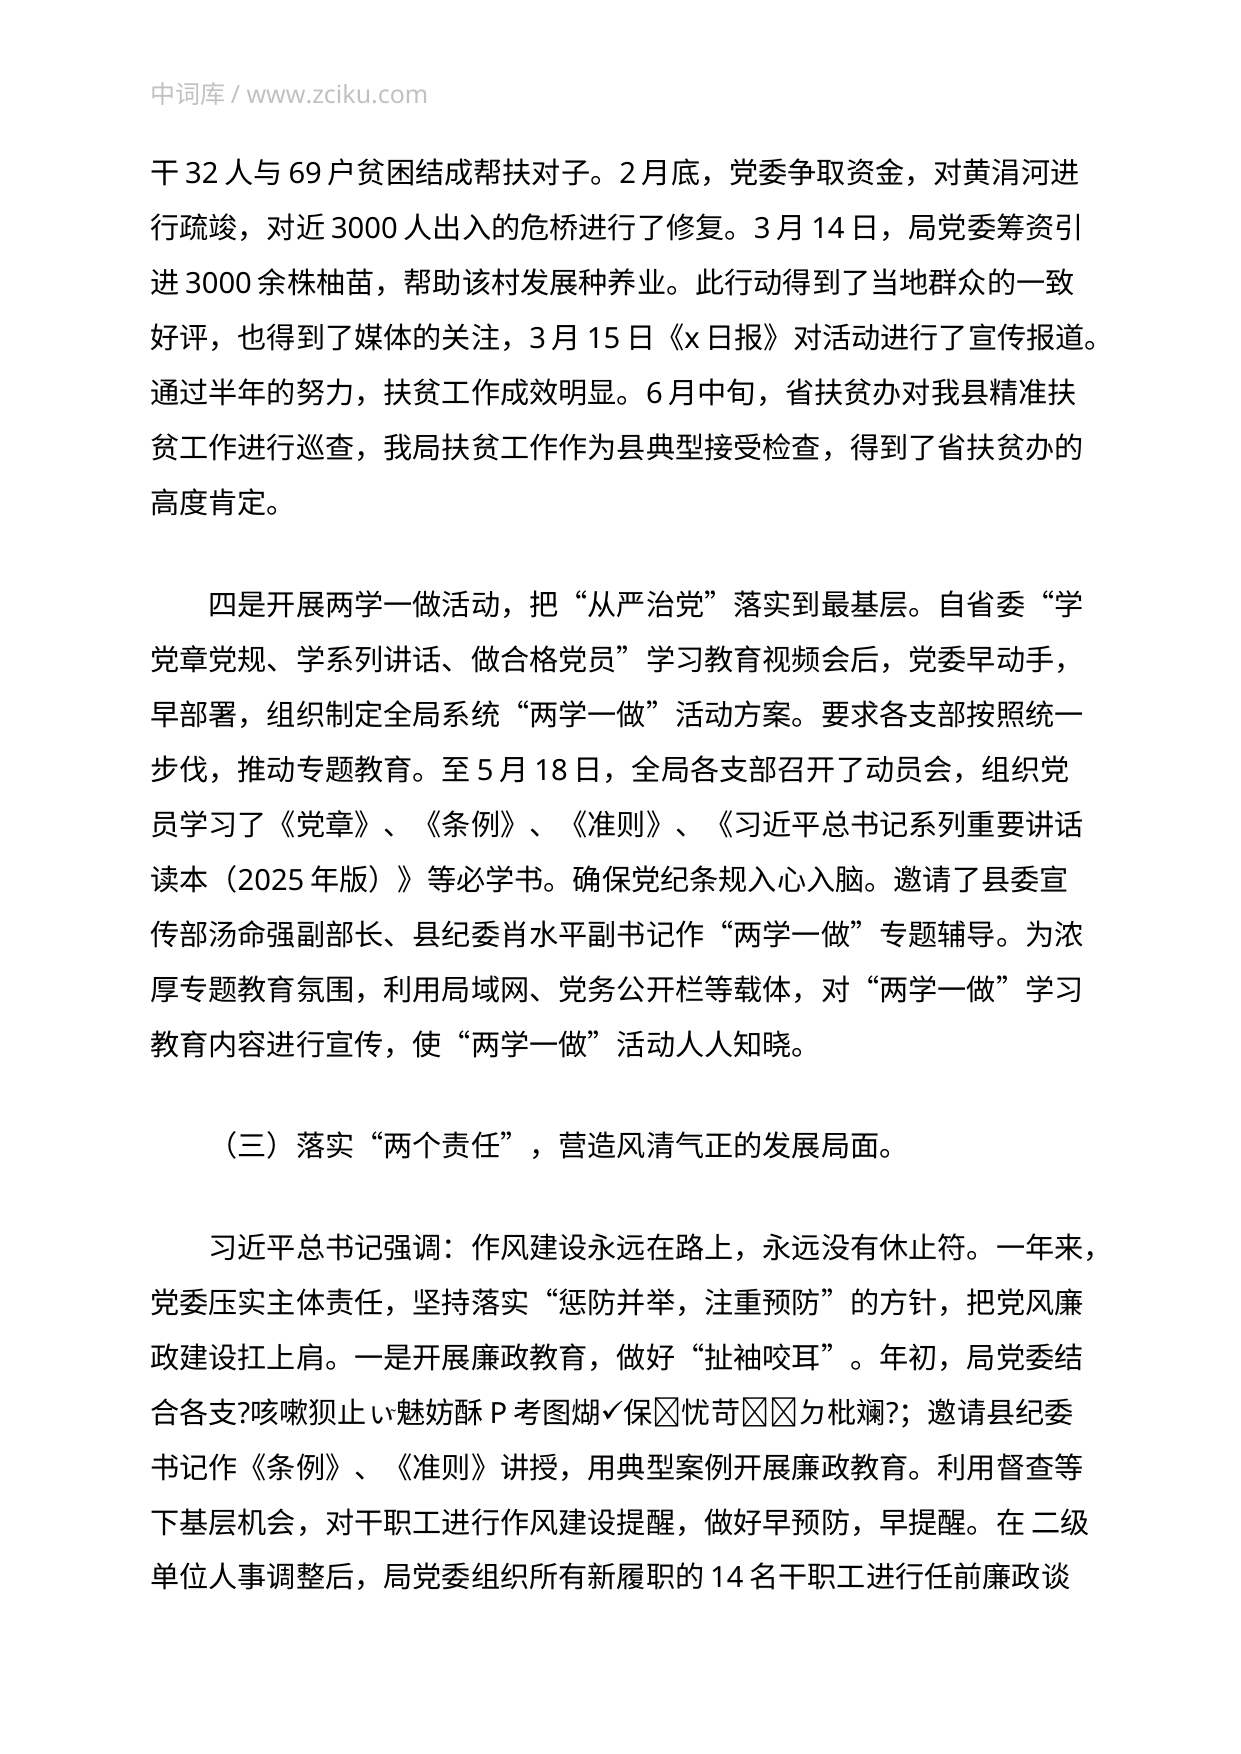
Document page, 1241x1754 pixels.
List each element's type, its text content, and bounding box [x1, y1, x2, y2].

text 四是开展两学一做活动，把“从严治党”落实到最基层。自省委“学党章党规、学系列讲话、做合格党员”学习教育视频会后，党委早动手，早部署，组织制定全局系统“两学一做”活动方案。要求各支部按照统一步伐，推动专题教育。至5月18日，全局各支部召开了动员会，组织党员学习了《党章》、《条例》、《准则》、《习近平总书记系列重要讲话读本（2025年版）》等必学书。确保党纪条规入心入脑。邀请了县委宣传部汤命强副部长、县纪委肖水平副书记作“两学一做”专题辅导。为浓厚专题教育氛围，利用局域网、党务公开栏等载体，对“两学一做”学习教育内容进行宣传，使“两学一做”活动人人知晓。 [150, 582, 1090, 1063]
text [150, 1224, 1090, 1596]
text （三）落实“两个责任”，营造风清气正的发展局面。 [150, 1123, 1090, 1165]
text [150, 150, 1090, 522]
